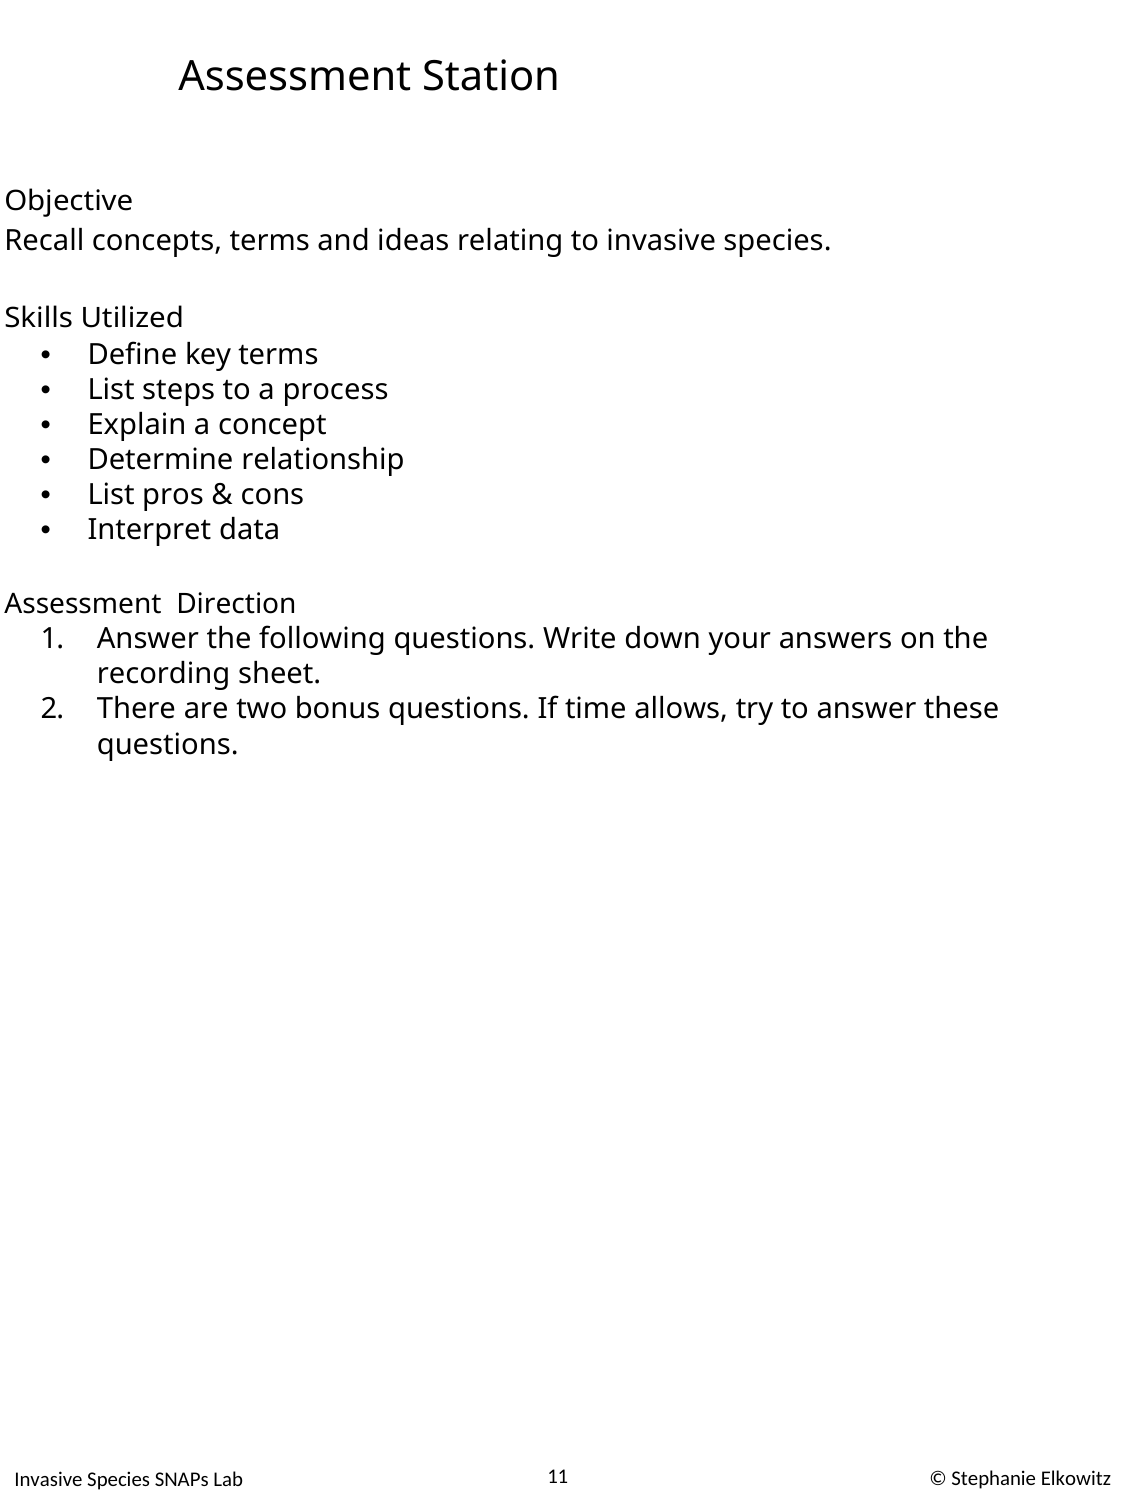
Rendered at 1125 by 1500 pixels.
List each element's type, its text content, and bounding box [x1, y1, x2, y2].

list Explain a concept [40, 407, 1123, 442]
text Assessment Direction [4, 586, 1123, 621]
list List pros & cons [40, 476, 1123, 512]
list There are two bonus questions. If time allows, try to answer these questions. [40, 691, 1123, 761]
list List steps to a process [40, 372, 1123, 407]
list Answer the following questions. Write down your answers on the recording sheet. [40, 621, 1123, 691]
list Define key terms [40, 336, 1123, 372]
text Skills Utilized [4, 298, 1123, 336]
list Determine relationship [40, 442, 1123, 476]
text Recall concepts, terms and ideas relating to invasive species. [4, 219, 1123, 259]
list Interpret data [40, 512, 1123, 547]
text Objective [4, 181, 1123, 219]
text Assessment Station [4, 46, 734, 103]
